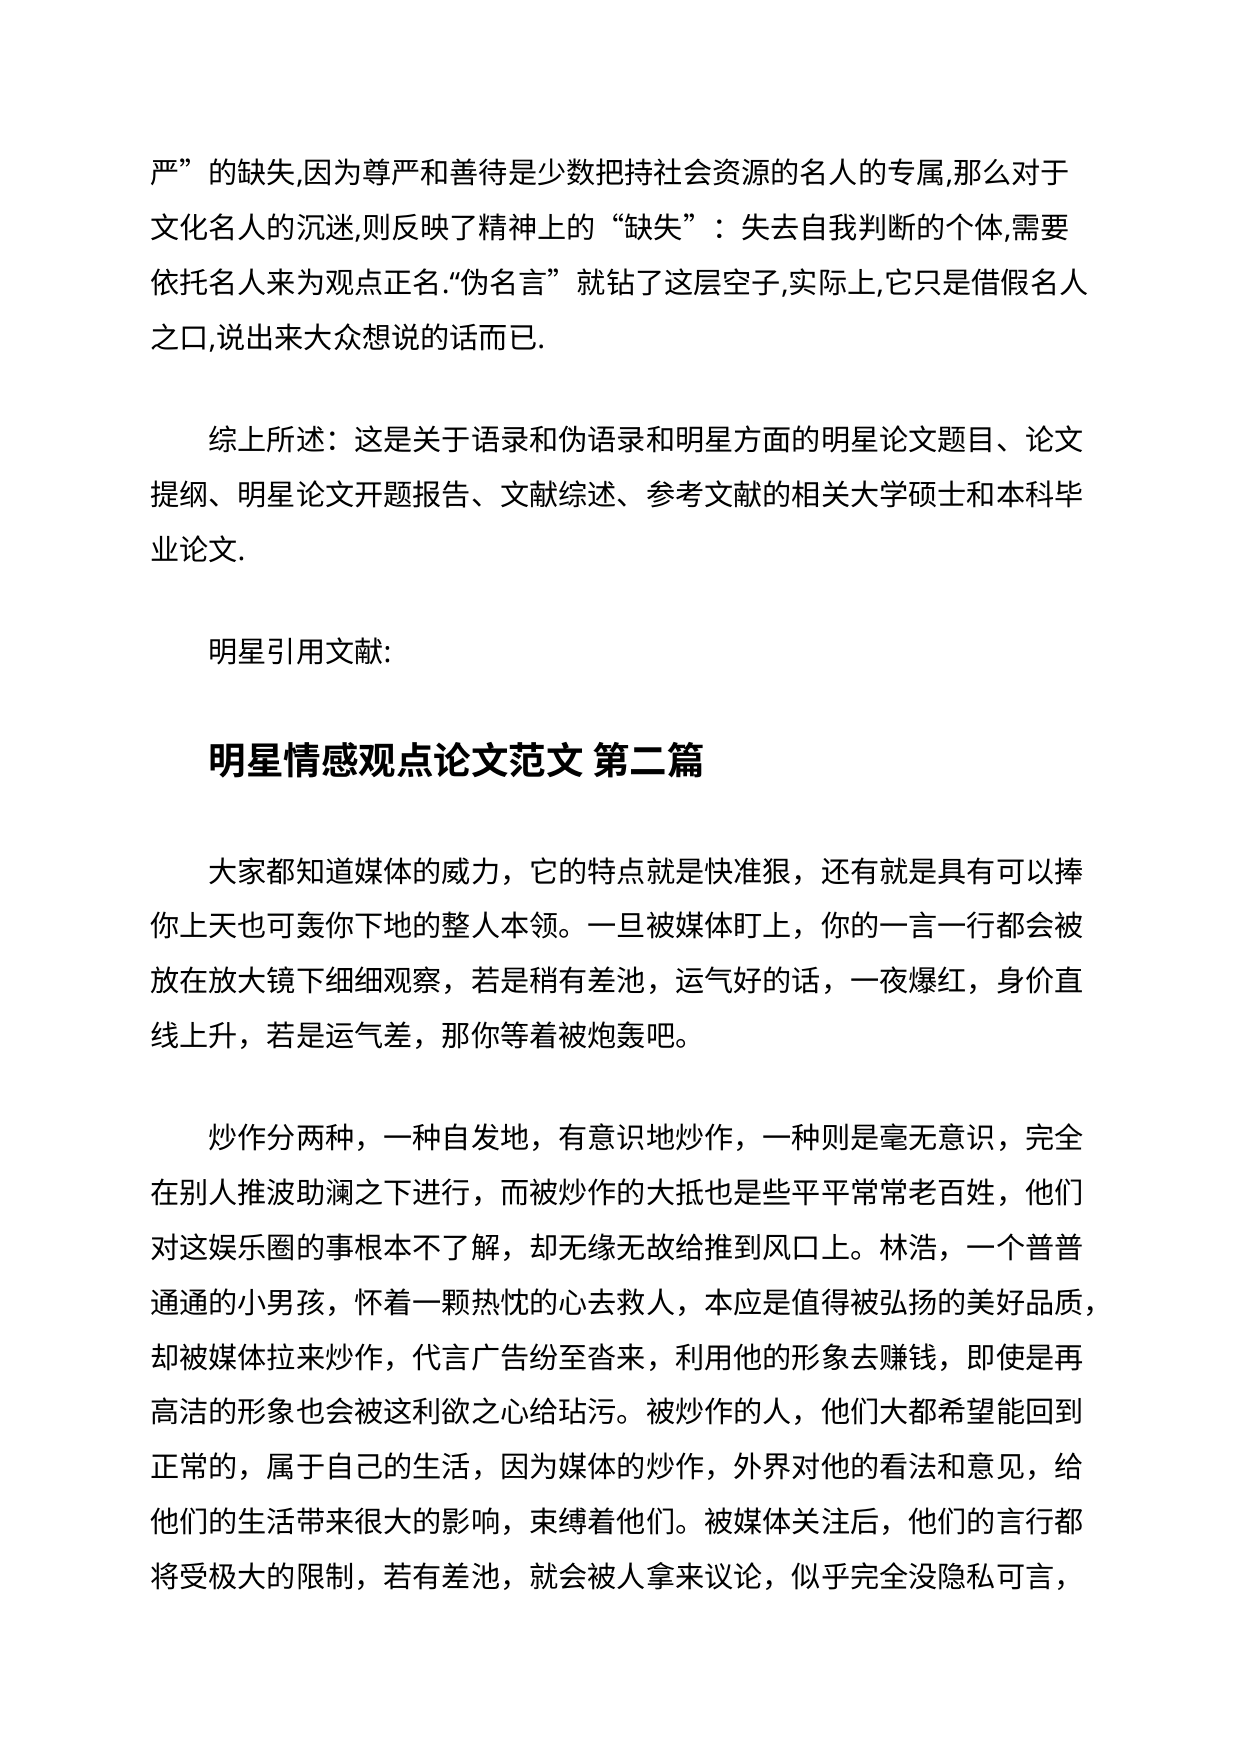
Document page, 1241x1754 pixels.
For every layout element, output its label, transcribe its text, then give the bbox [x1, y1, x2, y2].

text 明星情感观点论文范文 第二篇 [150, 731, 1090, 785]
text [150, 1114, 1090, 1596]
text 综上所述：这是关于语录和伪语录和明星方面的明星论文题目、论文提纲、明星论文开题报告、文献综述、参考文献的相关大学硕士和本科毕业论文. [150, 417, 1090, 569]
text 明星引用文献: [150, 629, 1090, 671]
text 大家都知道媒体的威力，它的特点就是快准狠，还有就是具有可以捧你上天也可轰你下地的整人本领。一旦被媒体盯上，你的一言一行都会被放在放大镜下细细观察，若是稍有差池，运气好的话，一夜爆红，身价直线上升，若是运气差，那你等着被炮轰吧。 [150, 848, 1090, 1055]
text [150, 150, 1090, 357]
